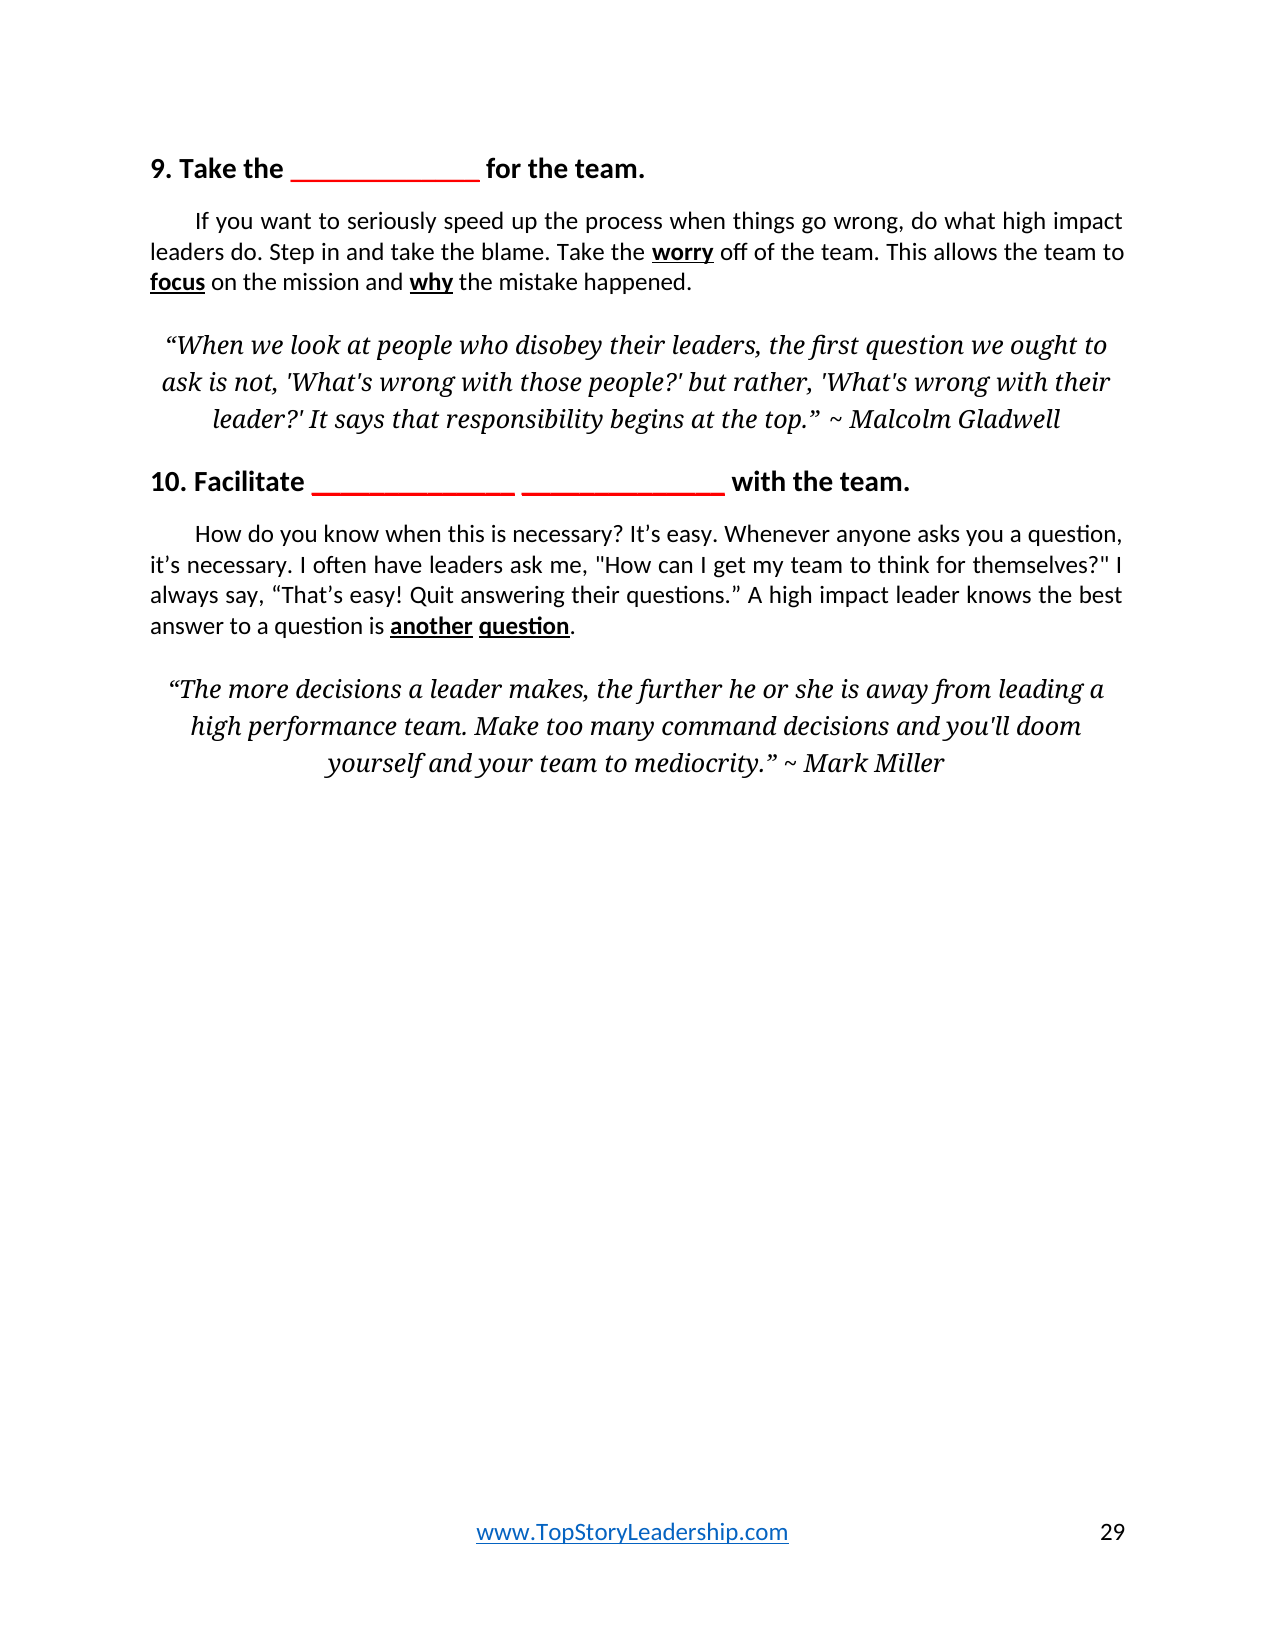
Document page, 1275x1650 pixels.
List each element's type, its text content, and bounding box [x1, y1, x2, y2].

text If you want to seriously speed up the process when things go wrong, do what high impact leaders do. Step in and take the blame. Take the worry off of the team. This allows the team to focus on the mission and why the mistake happened. [150, 205, 1125, 297]
text “When we look at people who disobey their leaders, the first question we ought to ask is not, 'What's wrong with those people?' but rather, 'What's wrong with their leader?' It says that responsibility begins at the top.” ~ Malcolm Gladwell [150, 328, 1125, 436]
text “The more decisions a leader makes, the further he or she is away from leading a high performance team. Make too many command decisions and you'll doom yourself and your team to mediocrity.” ~ Mark Miller [150, 672, 1125, 779]
text 9. Take the _____________ for the team. [150, 150, 1125, 186]
text How do you know when this is necessary? It’s easy. Whenever anyone asks you a question, it’s necessary. I often have leaders ask me, "How can I get my team to think for themselves?" I always say, “That’s easy! Quit answering their questions.” A high impact leader knows the best answer to a question is another question. [150, 518, 1125, 640]
text 10. Facilitate ______________ ______________ with the team. [150, 463, 1125, 499]
